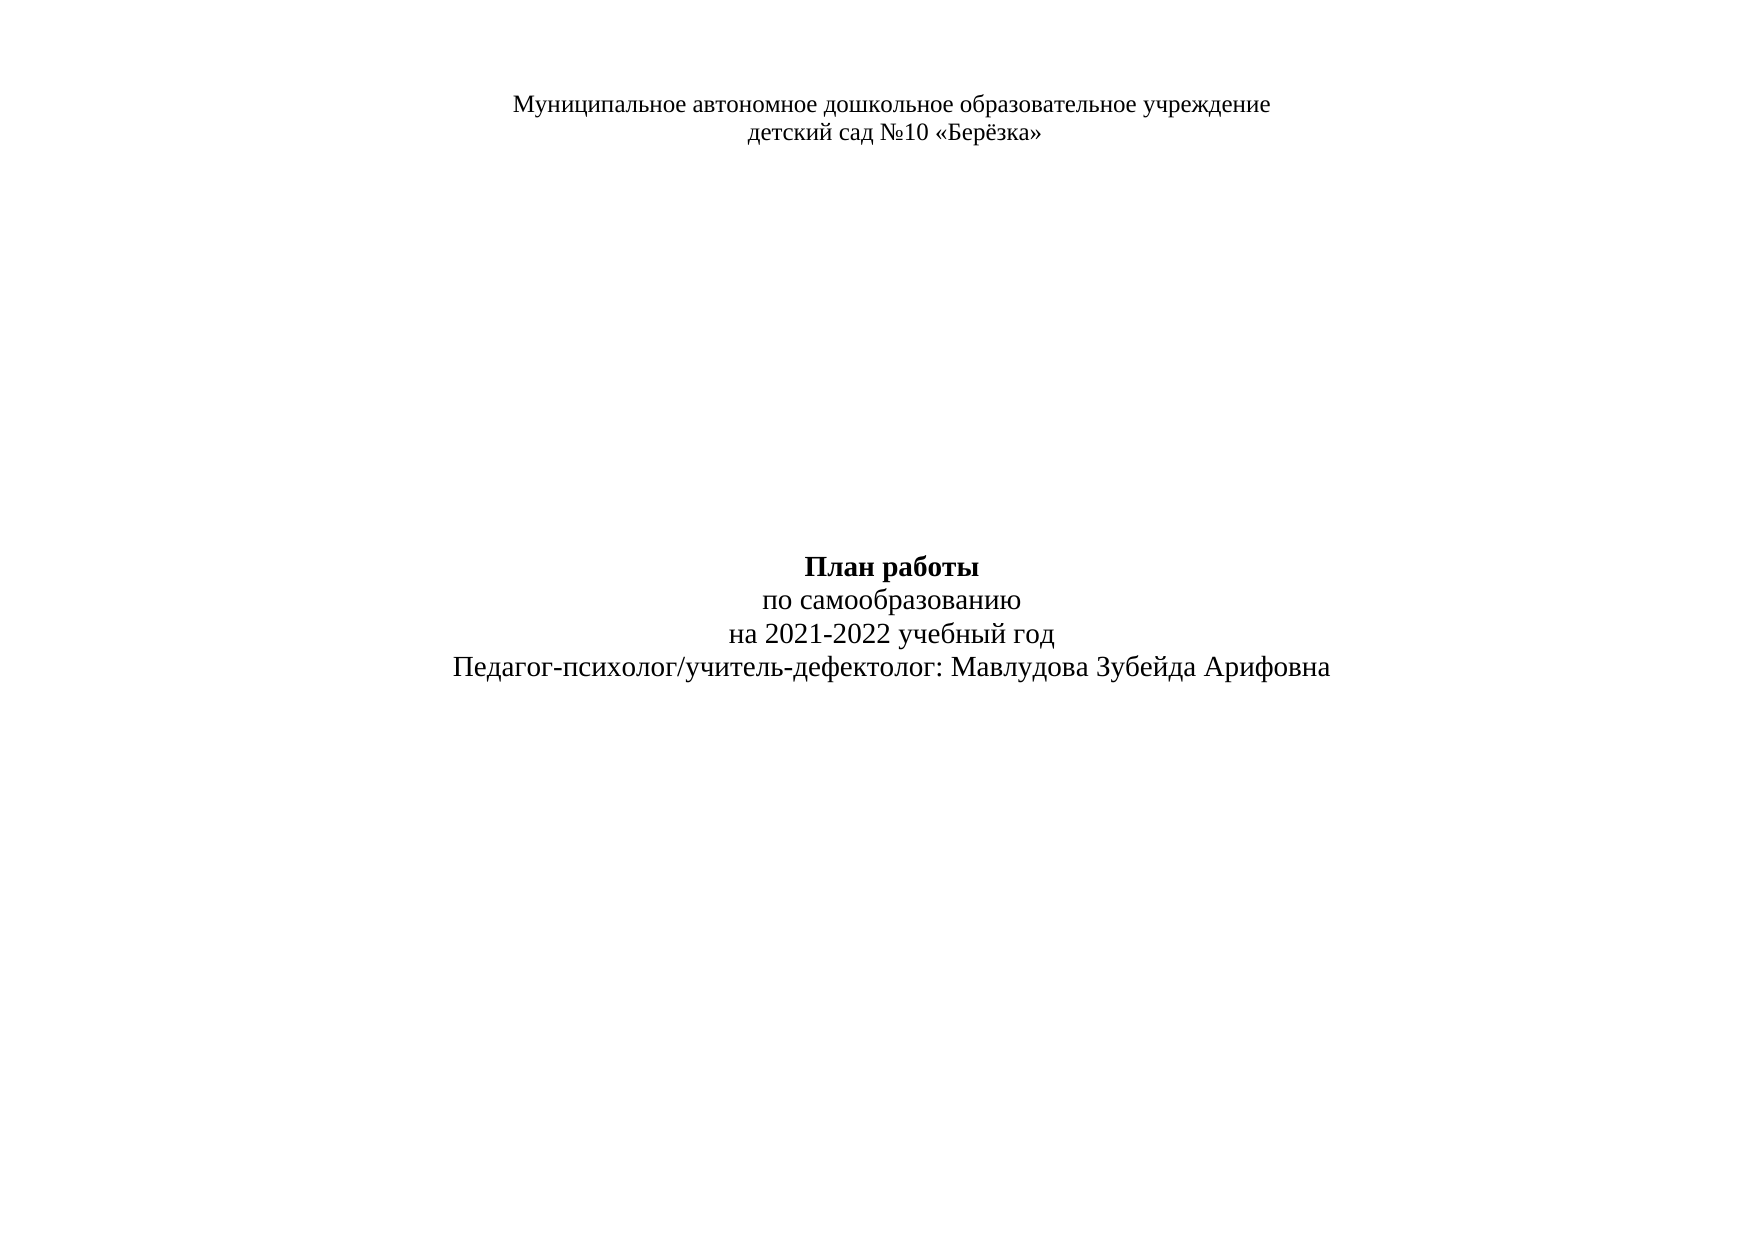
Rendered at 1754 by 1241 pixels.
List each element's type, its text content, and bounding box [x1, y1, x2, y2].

text по самообразованию [118, 582, 1665, 616]
text Муниципальное автономное дошкольное образовательное учреждение [118, 89, 1665, 117]
text Педагог-психолог/учитель-дефектолог: Мавлудова Зубейда Арифовна [118, 649, 1665, 683]
text детский сад №10 «Берёзка» [118, 117, 1665, 146]
text на 2021-2022 учебный год [118, 616, 1665, 649]
text План работы [118, 549, 1665, 582]
